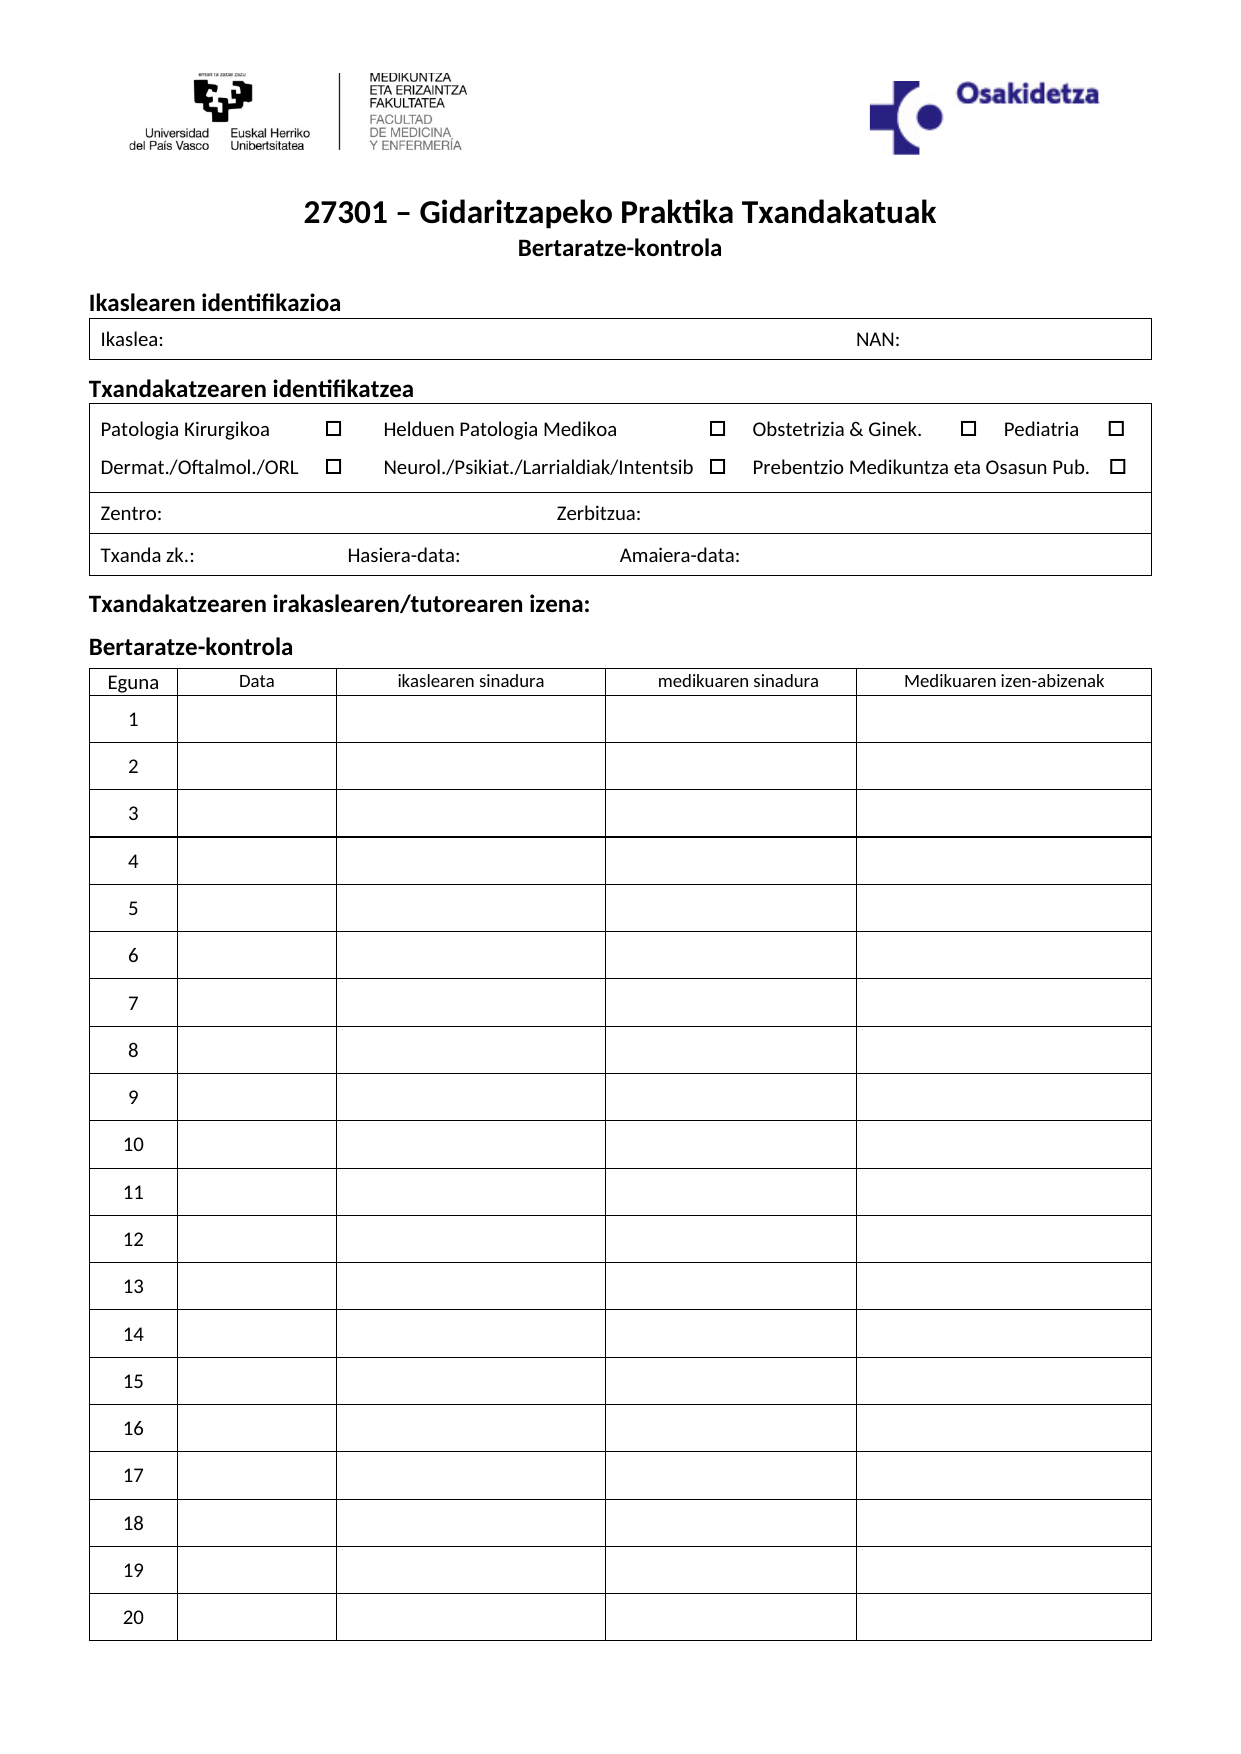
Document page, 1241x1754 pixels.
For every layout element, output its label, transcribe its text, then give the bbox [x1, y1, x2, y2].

text Bertaratze-kontrola [89, 232, 1152, 262]
table_cell [606, 932, 856, 978]
table_cell [857, 885, 1151, 931]
table_cell [337, 790, 605, 836]
table_cell [857, 1263, 1151, 1309]
table_cell [337, 932, 605, 978]
table_cell [606, 1547, 856, 1593]
table_cell [337, 1452, 605, 1498]
table_cell 16 [90, 1405, 177, 1451]
table_cell [178, 1500, 336, 1546]
table_cell [337, 1310, 605, 1357]
table_cell [337, 979, 605, 1026]
table_cell 10 [90, 1121, 177, 1167]
table_cell [857, 932, 1151, 978]
table_cell [857, 743, 1151, 789]
table_cell [857, 1452, 1151, 1498]
table_header [118, 73, 645, 162]
table_cell 7 [90, 979, 177, 1026]
table_cell [178, 838, 336, 884]
table_cell [606, 1027, 856, 1073]
table_cell [178, 1216, 336, 1262]
table_cell [178, 1027, 336, 1073]
table_cell [337, 696, 605, 742]
table_cell 13 [90, 1263, 177, 1309]
table_cell [857, 1216, 1151, 1262]
table_cell [178, 1547, 336, 1593]
text 27301 – Gidaritzapeko Praktika Txandakatuak [89, 191, 1152, 232]
text Txandakatzearen irakaslearen/tutorearen izena: [89, 588, 1152, 619]
table_cell [606, 1263, 856, 1309]
table_cell 20 [90, 1594, 177, 1640]
table_cell [337, 1500, 605, 1546]
table_cell [606, 1074, 856, 1120]
table_cell [857, 979, 1151, 1026]
table_cell [178, 1169, 336, 1215]
table_cell [178, 932, 336, 978]
table_cell 3 [90, 790, 177, 836]
table_cell 9 [90, 1074, 177, 1120]
table_cell [337, 1216, 605, 1262]
text Ikaslearen identifikazioa [89, 287, 1152, 318]
table_cell [337, 1405, 605, 1451]
table_cell 15 [90, 1358, 177, 1404]
table_cell [857, 838, 1151, 884]
table_cell [337, 885, 605, 931]
table_cell [857, 1405, 1151, 1451]
table_cell 8 [90, 1027, 177, 1073]
table_cell [337, 743, 605, 789]
table_cell 14 [90, 1310, 177, 1357]
table_cell [337, 1074, 605, 1120]
text Bertaratze-kontrola [89, 631, 1152, 662]
table_cell [606, 1121, 856, 1167]
table_header Ikaslea: NAN: [90, 319, 1151, 359]
table_cell [606, 1452, 856, 1498]
table_cell [606, 979, 856, 1026]
table_cell [606, 696, 856, 742]
table_cell [857, 1310, 1151, 1357]
table_header Patologia Kirurgikoa Helduen Patologia Medikoa Obstetrizia & Ginek. Pediatria Dermat./Oftalmol./ORL Neurol./Psikiat./Larrialdiak/Intentsib Prebentzio Medikuntza eta Osasun Pub. [90, 404, 1151, 492]
table_cell [606, 1500, 856, 1546]
table_cell [857, 1027, 1151, 1073]
table_cell [337, 1263, 605, 1309]
table_cell [178, 885, 336, 931]
table_cell [857, 1500, 1151, 1546]
table_cell [606, 1169, 856, 1215]
table_cell [337, 1547, 605, 1593]
table_cell [178, 1358, 336, 1404]
table_cell [857, 696, 1151, 742]
table_cell [606, 885, 856, 931]
table_header [645, 73, 1152, 162]
table_cell [337, 1121, 605, 1167]
table_header Eguna [90, 669, 177, 694]
table_cell [178, 1074, 336, 1120]
text Txandakatzearen identifikatzea [89, 373, 1152, 403]
table_cell [857, 1358, 1151, 1404]
table_cell [606, 1358, 856, 1404]
table_cell 18 [90, 1500, 177, 1546]
table_cell Zentro: Zerbitzua: [90, 493, 1151, 533]
table_cell [857, 1547, 1151, 1593]
table_cell [857, 790, 1151, 836]
table_cell 11 [90, 1169, 177, 1215]
table_cell 5 [90, 885, 177, 931]
table_header Medikuaren izen-abizenak [857, 669, 1151, 694]
table_cell 2 [90, 743, 177, 789]
table_cell [178, 790, 336, 836]
table_cell [178, 1121, 336, 1167]
table_cell [857, 1121, 1151, 1167]
table_header ikaslearen sinadura [337, 669, 605, 694]
table_cell [337, 838, 605, 884]
table_cell Txanda zk.: Hasiera-data: Amaiera-data: [90, 534, 1151, 575]
table_cell [857, 1074, 1151, 1120]
table_cell 4 [90, 838, 177, 884]
table_cell [337, 1027, 605, 1073]
table_cell [178, 1594, 336, 1640]
table_cell [178, 979, 336, 1026]
table_cell [178, 1452, 336, 1498]
table_cell [337, 1169, 605, 1215]
table_cell [178, 1310, 336, 1357]
table_cell [857, 1594, 1151, 1640]
table_cell [606, 743, 856, 789]
picture [129, 73, 467, 150]
table_cell [606, 838, 856, 884]
table_cell 1 [90, 696, 177, 742]
table_cell [178, 1263, 336, 1309]
table_cell 19 [90, 1547, 177, 1593]
table_cell 12 [90, 1216, 177, 1262]
table_cell [606, 790, 856, 836]
table_cell [337, 1358, 605, 1404]
table_cell [606, 1594, 856, 1640]
table_header Data [178, 669, 336, 694]
table_cell [606, 1310, 856, 1357]
table_cell [178, 696, 336, 742]
table_cell [178, 1405, 336, 1451]
table_cell [857, 1169, 1151, 1215]
table_cell [178, 743, 336, 789]
table_header medikuaren sinadura [606, 669, 856, 694]
table_cell 17 [90, 1452, 177, 1498]
table_cell [337, 1594, 605, 1640]
table_cell [606, 1216, 856, 1262]
table_cell 6 [90, 932, 177, 978]
table_cell [606, 1405, 856, 1451]
